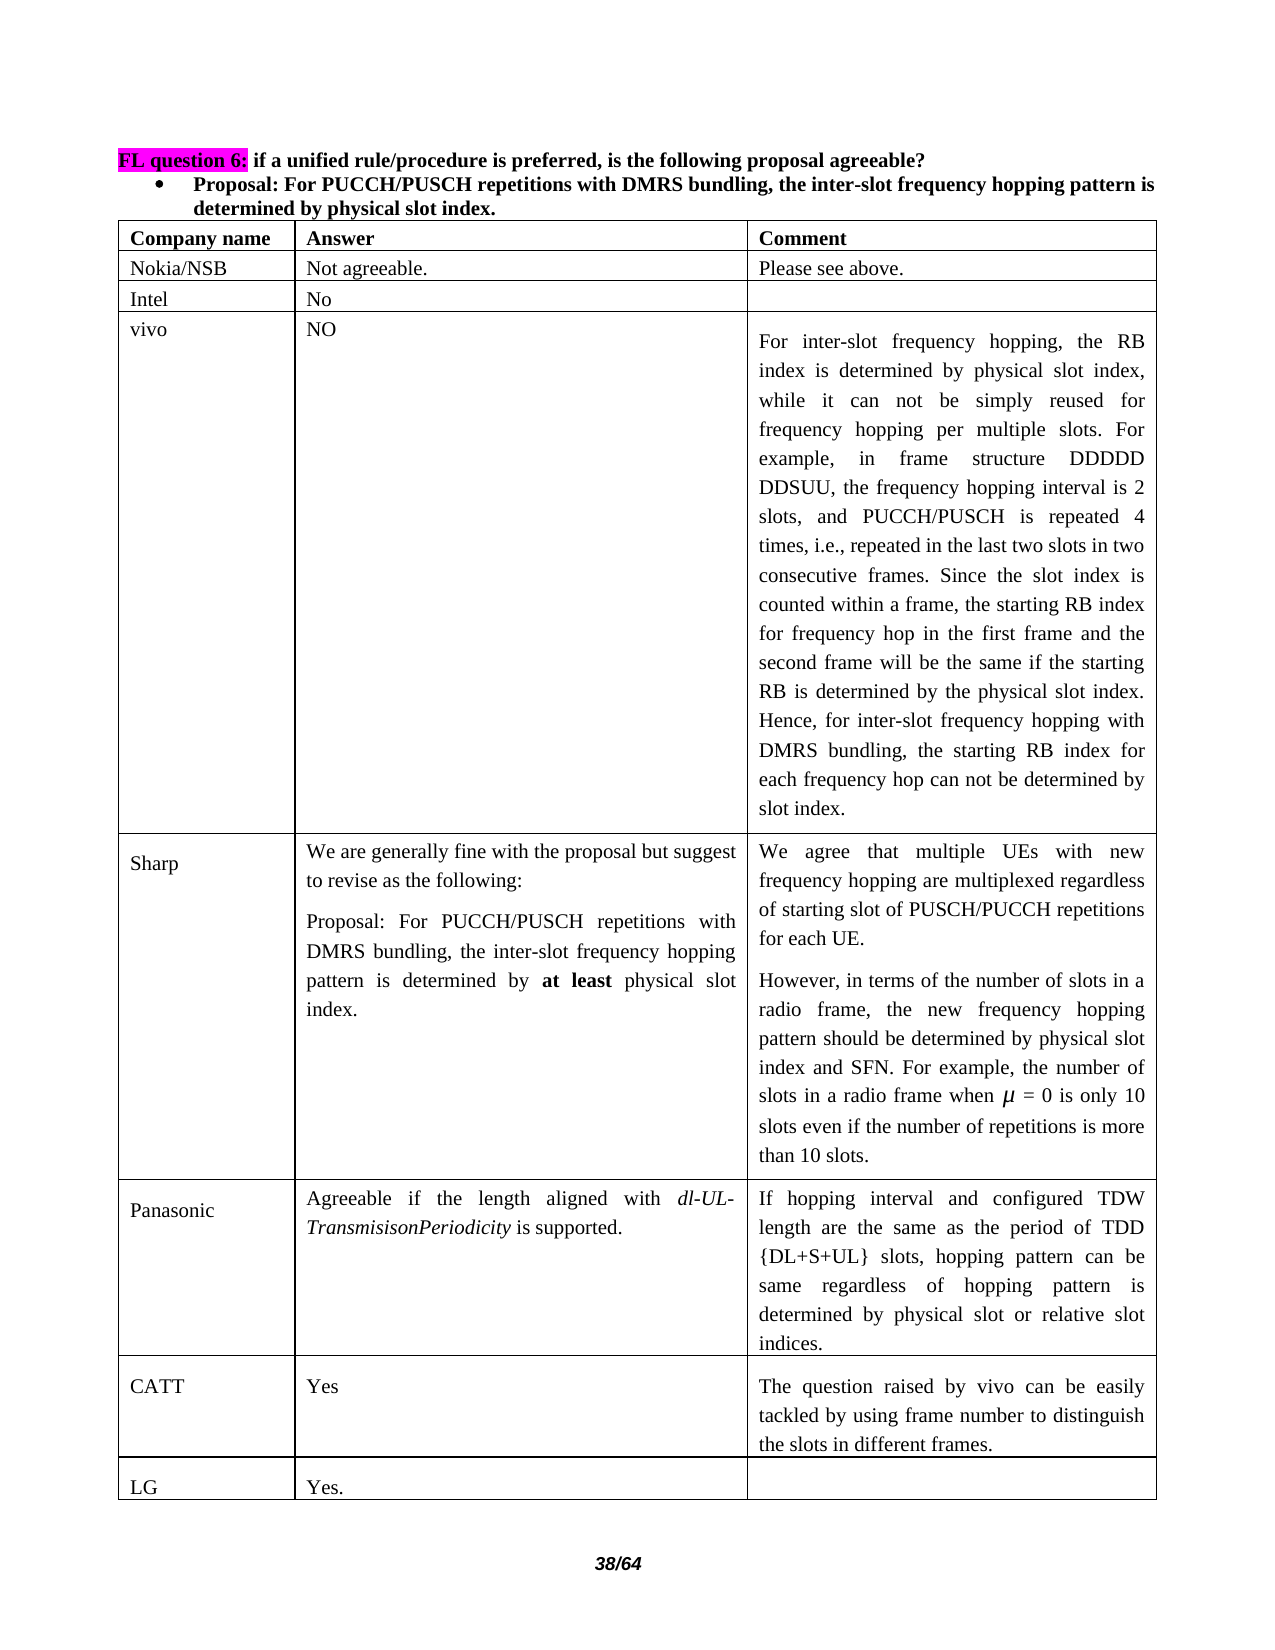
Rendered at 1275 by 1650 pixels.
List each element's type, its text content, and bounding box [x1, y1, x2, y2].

table_cell Yes [296, 1356, 747, 1456]
table_cell CATT [119, 1356, 294, 1456]
table_cell Nokia/NSB [119, 251, 294, 280]
table_cell Sharp [119, 834, 294, 1179]
table_cell [748, 1458, 1156, 1499]
table_cell We are generally fine with the proposal but suggest to revise as the following: Proposal: For PUCCH/PUSCH repetitions with DMRS bundling, the inter-slot frequency hopping pattern is determined by at least physical slot index. [296, 834, 747, 1179]
table_header Comment [748, 221, 1156, 250]
table_cell Intel [119, 281, 294, 311]
table_cell LG [119, 1458, 294, 1499]
table_cell Panasonic [119, 1180, 294, 1355]
table_cell The question raised by vivo can be easily tackled by using frame number to distinguish the slots in different frames. [748, 1356, 1156, 1456]
list Proposal: For PUCCH/PUSCH repetitions with DMRS bundling, the inter-slot frequency hopping pattern is determined by physical slot index. [156, 172, 1157, 220]
table_header Answer [296, 221, 747, 250]
table_cell Please see above. [748, 251, 1156, 280]
table_cell If hopping interval and configured TDW length are the same as the period of TDD {DL+S+UL} slots, hopping pattern can be same regardless of hopping pattern is determined by physical slot or relative slot indices. [748, 1180, 1156, 1355]
table_cell [748, 281, 1156, 311]
table_header Company name [119, 221, 294, 250]
table_cell We agree that multiple UEs with new frequency hopping are multiplexed regardless of starting slot of PUSCH/PUCCH repetitions for each UE. However, in terms of the number of slots in a radio frame, the new frequency hopping pattern should be determined by physical slot index and SFN. For example, the number of slots in a radio frame when = 0 is only 10 slots even if the number of repetitions is more than 10 slots. [748, 834, 1156, 1179]
text FL question 6: if a unified rule/procedure is preferred, is the following proposal agreeable? [248, 148, 1157, 172]
table_cell Agreeable if the length aligned with dl-UL-TransmisisonPeriodicity is supported. [296, 1180, 747, 1355]
table_cell vivo [119, 312, 294, 832]
table_cell Yes. [296, 1458, 747, 1499]
table_cell No [296, 281, 747, 311]
table_cell Not agreeable. [296, 251, 747, 280]
table_cell For inter-slot frequency hopping, the RB index is determined by physical slot index, while it can not be simply reused for frequency hopping per multiple slots. For example, in frame structure DDDDD DDSUU, the frequency hopping interval is 2 slots, and PUCCH/PUSCH is repeated 4 times, i.e., repeated in the last two slots in two consecutive frames. Since the slot index is counted within a frame, the starting RB index for frequency hop in the first frame and the second frame will be the same if the starting RB is determined by the physical slot index. Hence, for inter-slot frequency hopping with DMRS bundling, the starting RB index for each frequency hop can not be determined by slot index. [748, 312, 1156, 832]
table_cell NO [296, 312, 747, 832]
